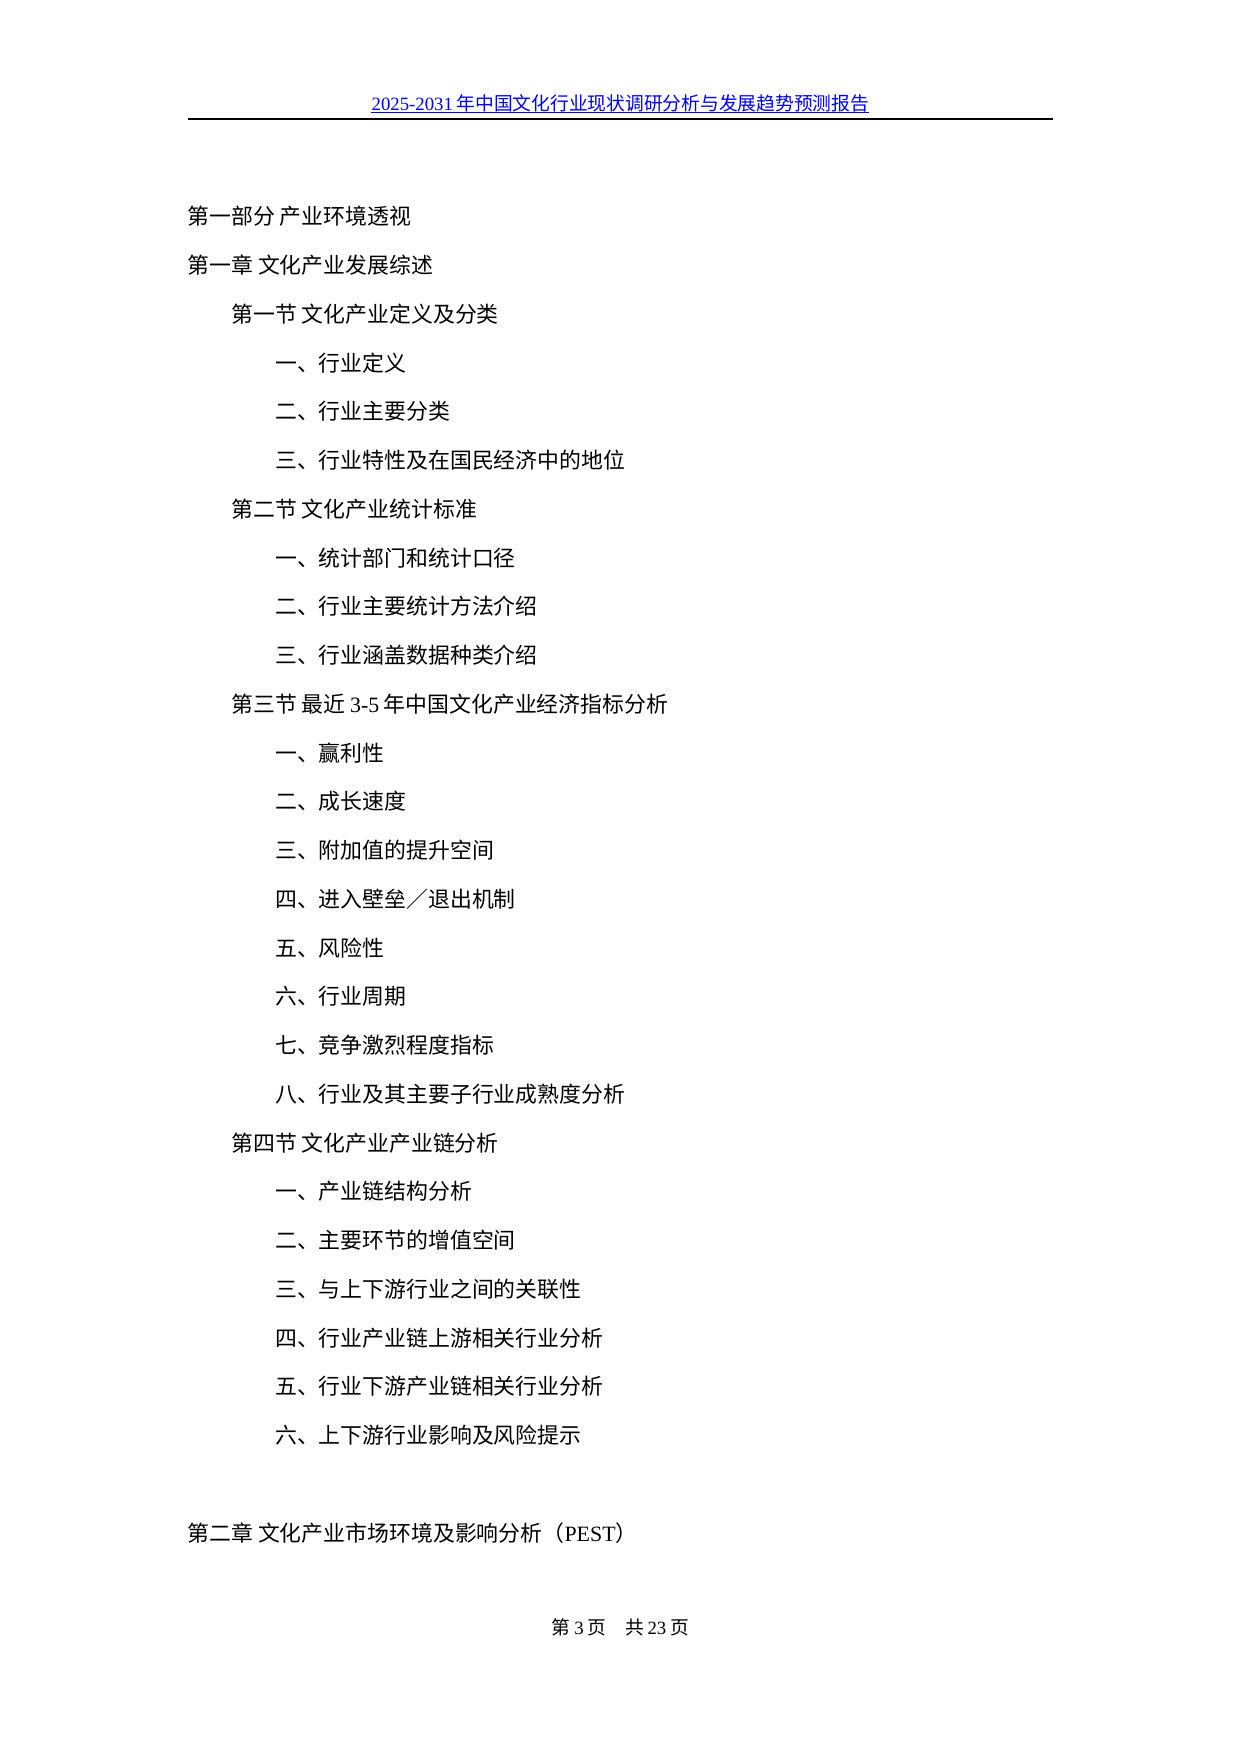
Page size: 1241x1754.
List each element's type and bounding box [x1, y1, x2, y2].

text [187, 150, 1053, 1548]
